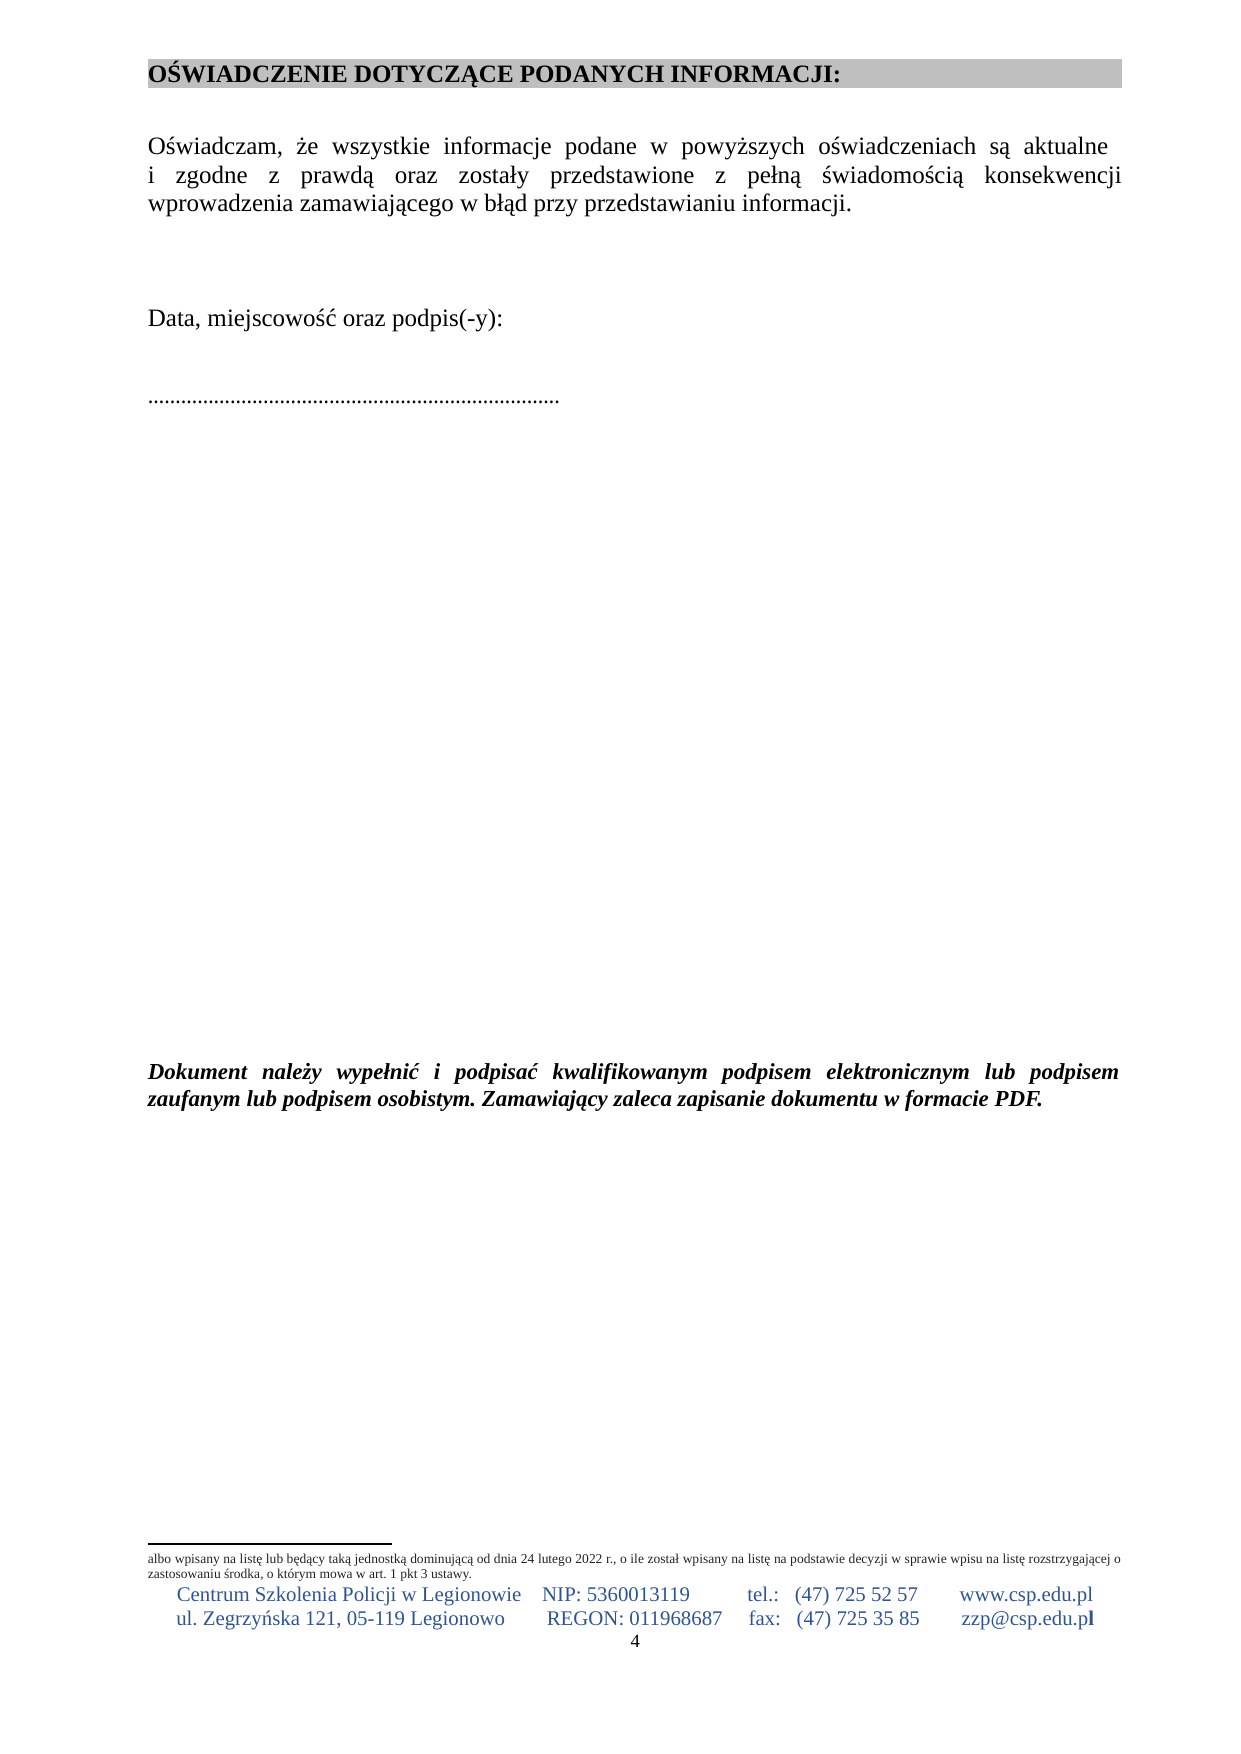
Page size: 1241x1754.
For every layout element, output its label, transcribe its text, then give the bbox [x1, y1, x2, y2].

text Oświadczam, że wszystkie informacje podane w powyższych oświadczeniach są aktualne i zgodne z prawdą oraz zostały przedstawione z pełną świadomością konsekwencji wprowadzenia zamawiającego w błąd przy przedstawianiu informacji. [148, 131, 1122, 217]
text ……………………………………………………………..…. [148, 382, 1122, 410]
text Dokument należy wypełnić i podpisać kwalifikowanym podpisem elektronicznym lub podpisem zaufanym lub podpisem osobistym. Zamawiający zaleca zapisanie dokumentu w formacie PDF. [148, 1058, 1122, 1111]
text OŚWIADCZENIE DOTYCZĄCE PODANYCH INFORMACJI: [148, 59, 1122, 88]
text Data, miejscowość oraz podpis(-y): [148, 303, 1122, 332]
